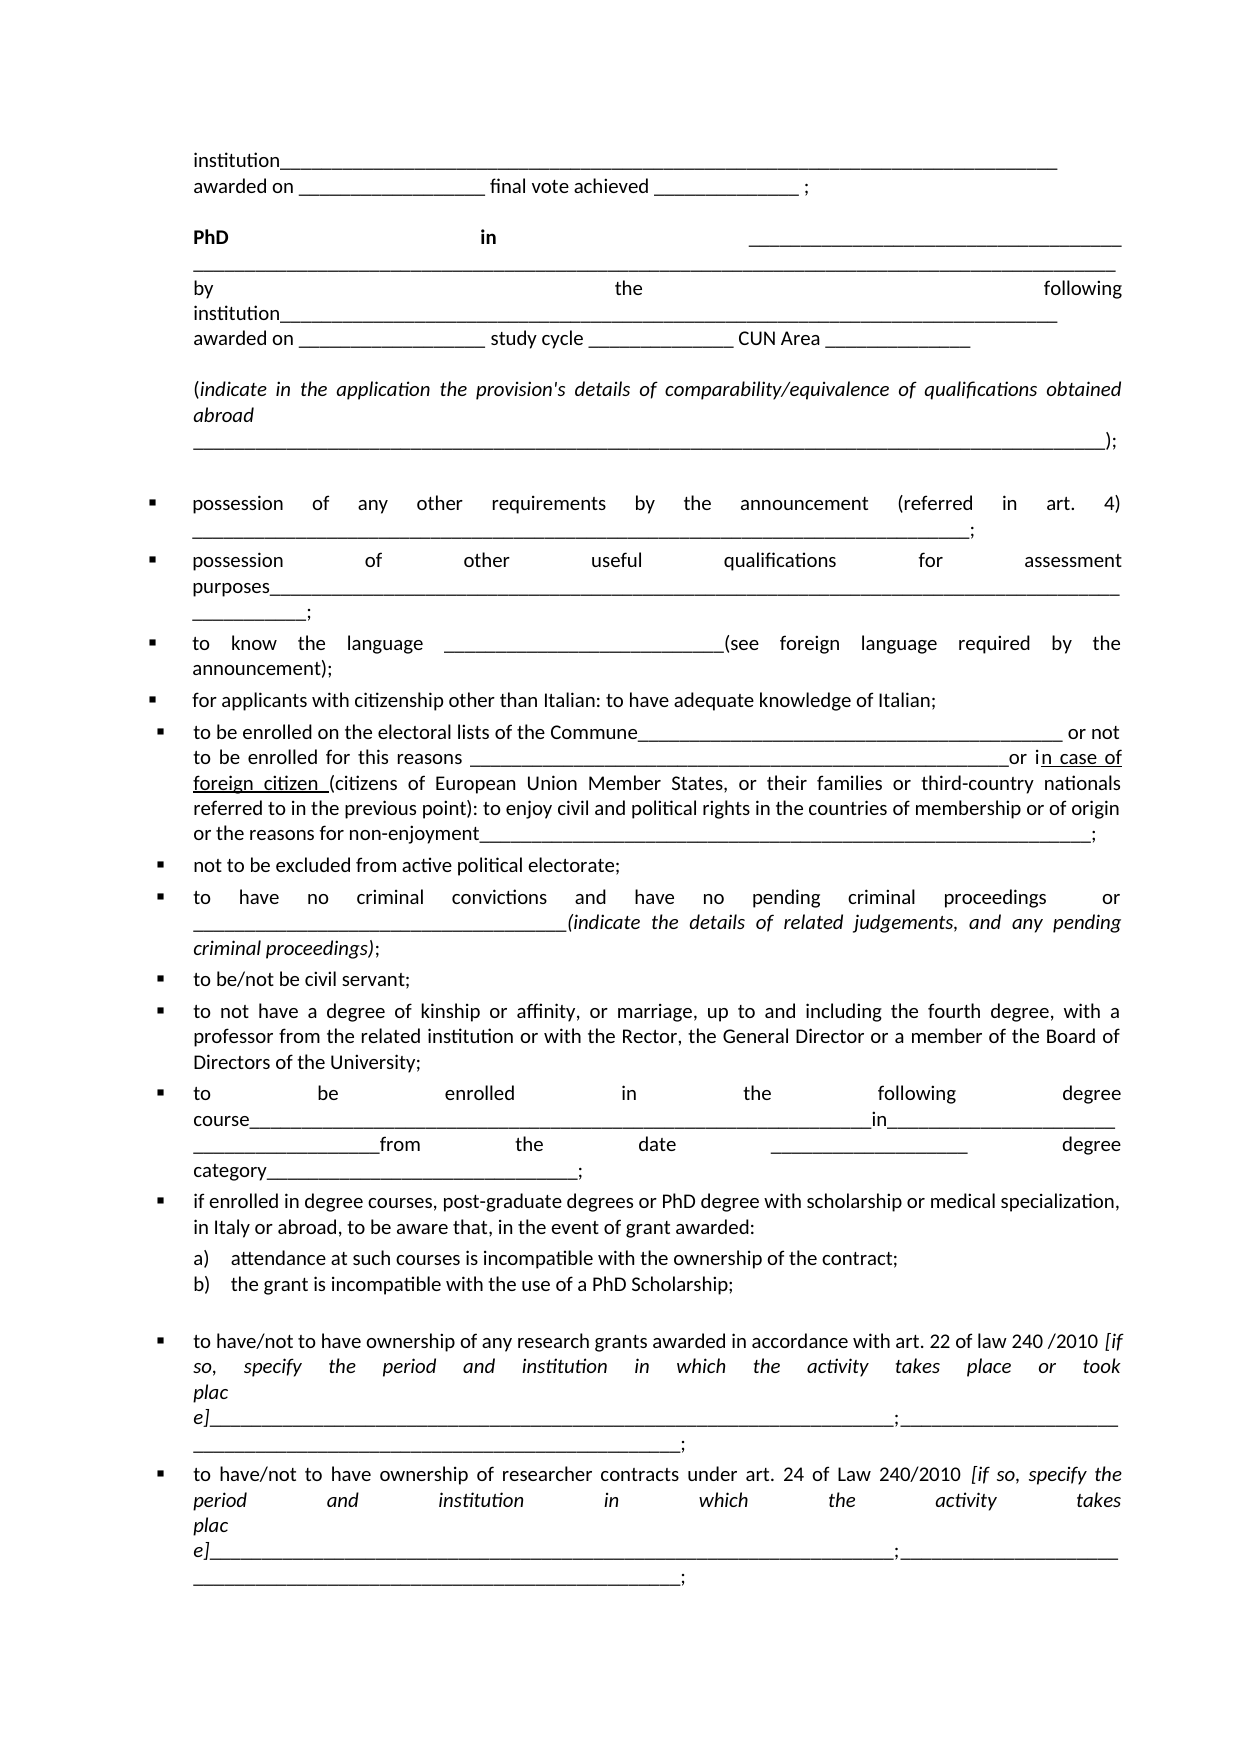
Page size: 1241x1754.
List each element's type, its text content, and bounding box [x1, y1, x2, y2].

list the grant is incompatible with the use of a PhD Scholarship; [193, 1271, 1122, 1296]
list to have/not to have ownership of researcher contracts under art. 24 of Law 240/2010 [if so, specify the period and institution in which the activity takes place]__________________________________________________________________;____________________________________________________________________; [156, 1461, 1122, 1588]
list to be/not be civil servant; [156, 966, 1122, 992]
list to have no criminal convictions and have no pending criminal proceedings or ____________________________________(indicate the details of related judgements, and any pending criminal proceedings); [156, 884, 1122, 960]
list to have/not to have ownership of any research grants awarded in accordance with art. 22 of law 240 /2010 [if so, specify the period and institution in which the activity takes place or took place]__________________________________________________________________;____________________________________________________________________; [156, 1328, 1122, 1455]
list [193, 148, 1122, 198]
list attendance at such courses is incompatible with the ownership of the contract; [193, 1246, 1122, 1271]
list (indicate in the application the provision's details of comparability/equivalence of qualifications obtained abroad ________________________________________________________________________________________); [193, 376, 1122, 453]
list for applicants with citizenship other than Italian: to have adequate knowledge of Italian; [148, 687, 1122, 713]
list to not have a degree of kinship or affinity, or marriage, up to and including the fourth degree, with a professor from the related institution or with the Rector, the General Director or a member of the Board of Directors of the University; [156, 998, 1122, 1074]
list to be enrolled on the electoral lists of the Commune_________________________________________ or not to be enrolled for this reasons ____________________________________________________or in case of foreign citizen (citizens of European Union Member States, or their families or third-country nationals referred to in the previous point): to enjoy civil and political rights in the countries of membership or of origin or the reasons for non-enjoyment___________________________________________________________; [156, 719, 1122, 846]
list to be enrolled in the following degree course____________________________________________________________in________________________________________from the date ___________________ degree category______________________________; [156, 1081, 1122, 1182]
list possession of any other requirements by the announcement (referred in art. 4) ___________________________________________________________________________; [148, 491, 1122, 541]
list to know the language ___________________________(see foreign language required by the announcement); [148, 630, 1122, 681]
list not to be excluded from active political electorate; [156, 852, 1122, 878]
list if enrolled in degree courses, post-graduate degrees or PhD degree with scholarship or medical specialization, in Italy or abroad, to be aware that, in the event of grant awarded: [156, 1188, 1122, 1239]
list possession of other useful qualifications for assessment purposes_____________________________________________________________________________________________; [148, 548, 1122, 624]
list PhD in ____________________________________ _________________________________________________________________________________________ by the following institution___________________________________________________________________________ awarded on __________________ study cycle ______________ CUN Area ______________ [193, 224, 1122, 351]
